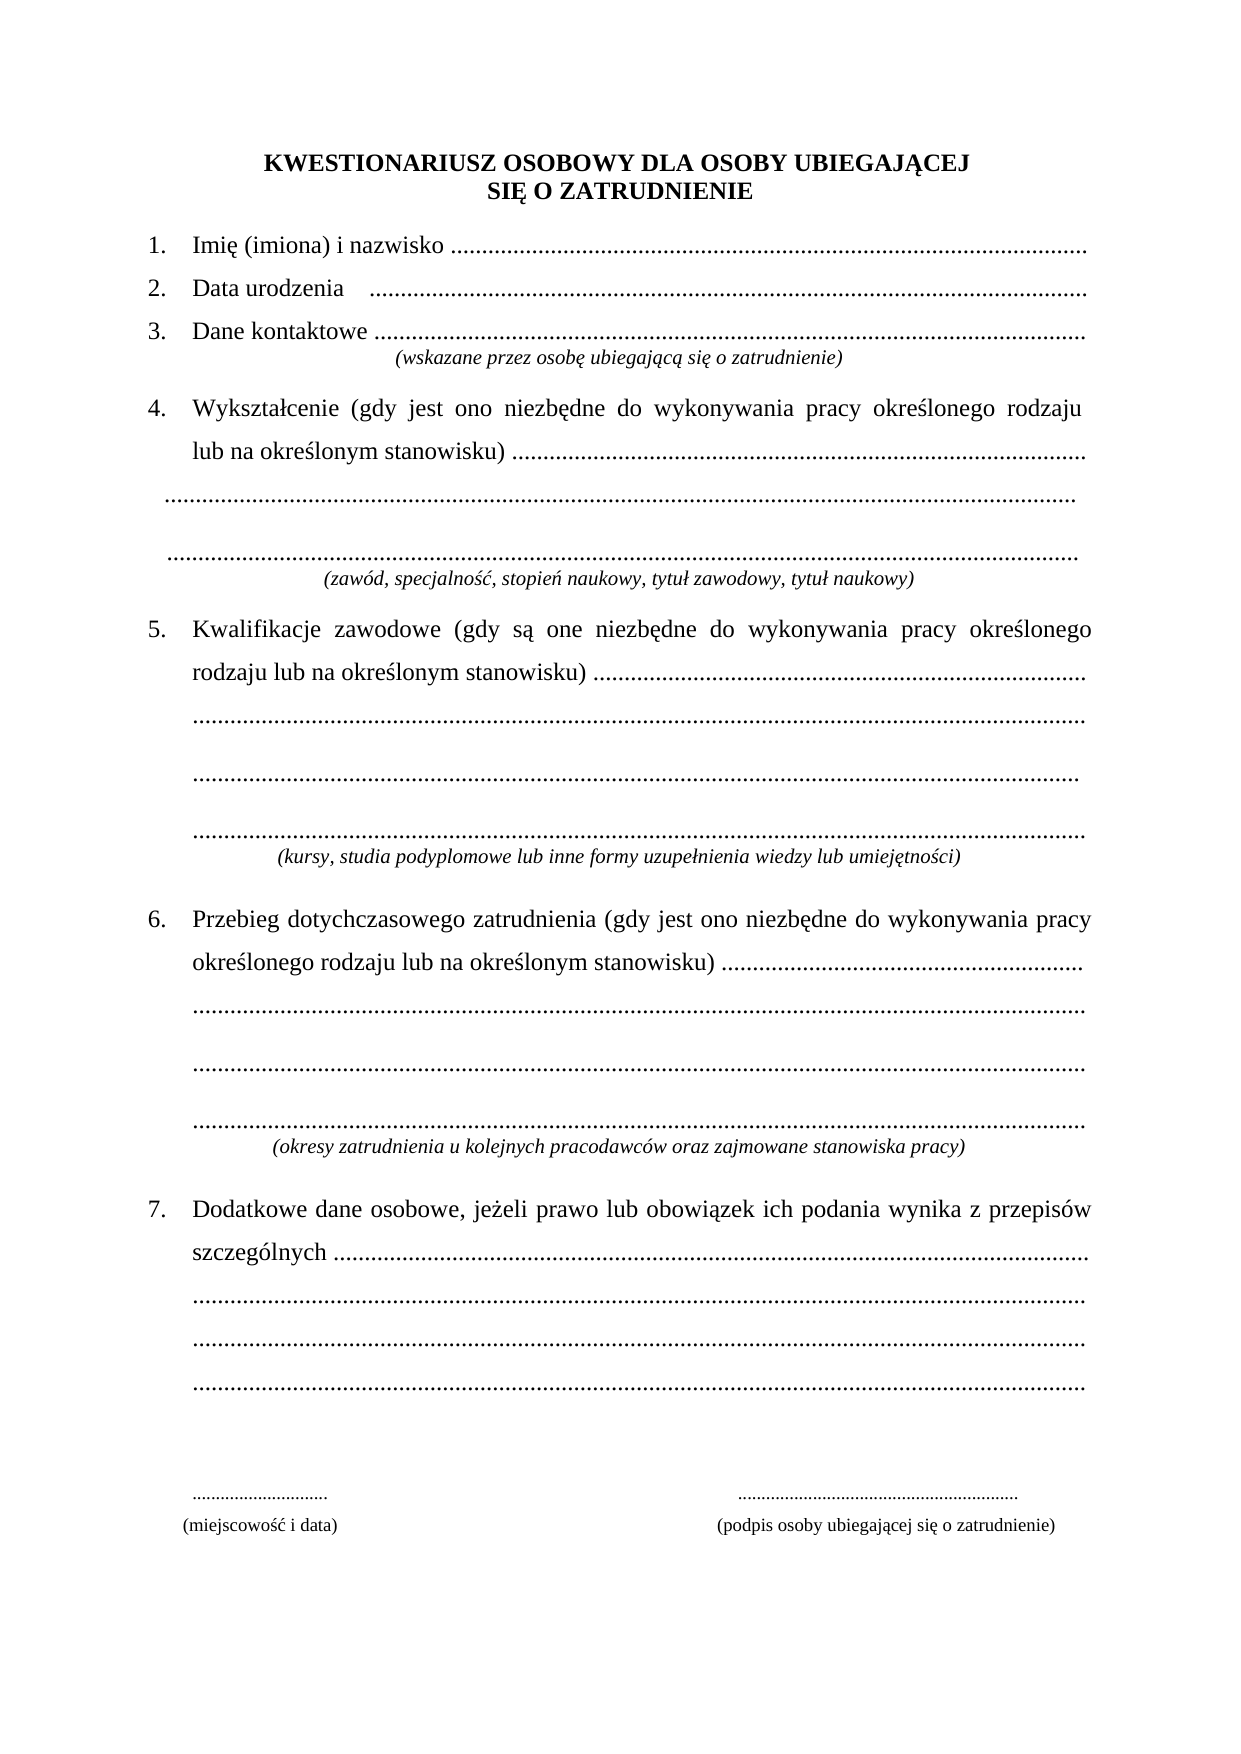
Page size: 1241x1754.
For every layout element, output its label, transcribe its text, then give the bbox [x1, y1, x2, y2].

text 7. Dodatkowe dane osobowe, jeżeli prawo lub obowiązek ich podania wynika z przepisów szczególnych ......................................................................................................................... [148, 1194, 1093, 1266]
text ............................................................................................................................................... [192, 700, 1094, 729]
text 1. Imię (imiona) i nazwisko ...................................................................................................... [148, 230, 1093, 259]
text ............................................................................................................................................... [192, 815, 1094, 844]
text .................................................................................................................................................. [148, 479, 1093, 508]
text ............................................................................................................................................... [192, 1280, 1094, 1309]
subtitle KWESTIONARIUSZ OSOBOWY DLA OSOBY UBIEGAJĄCEJ SIĘ O ZATRUDNIENIE [148, 148, 1093, 205]
text (kursy, studia podyplomowe lub inne formy uzupełnienia wiedzy lub umiejętności) [148, 844, 1093, 868]
text ............................................................................................................................................... [192, 1367, 1094, 1395]
text (okresy zatrudnienia u kolejnych pracodawców oraz zajmowane stanowiska pracy) [148, 1134, 1093, 1158]
text 3. Dane kontaktowe .................................................................................................................. [148, 316, 1093, 345]
text 6. Przebieg dotychczasowego zatrudnienia (gdy jest ono niezbędne do wykonywania pracy określonego rodzaju lub na określonym stanowisku) .......................................................... [148, 904, 1093, 976]
text (wskazane przez osobę ubiegającą się o zatrudnienie) [148, 345, 1093, 369]
text ............................................................................................................................................... [192, 1048, 1094, 1076]
text ............................................................................................................................................... [192, 1105, 1094, 1134]
text ............................................................................................................................................... [192, 990, 1094, 1019]
text .................................................................................................................................................. [148, 537, 1093, 566]
text ............................. ............................................................ [192, 1482, 1094, 1503]
text (zawód, specjalność, stopień naukowy, tytuł zawodowy, tytuł naukowy) [148, 566, 1093, 590]
text .............................................................................................................................................. [192, 758, 1094, 786]
text (miejscowość i data) (podpis osoby ubiegającej się o zatrudnienie) [183, 1514, 1093, 1536]
text ............................................................................................................................................... [192, 1323, 1094, 1352]
text 2. Data urodzenia ................................................................................................................... [148, 273, 1093, 302]
text 5. Kwalifikacje zawodowe (gdy są one niezbędne do wykonywania pracy określonego rodzaju lub na określonym stanowisku) ............................................................................... [148, 614, 1093, 686]
text 4. Wykształcenie (gdy jest ono niezbędne do wykonywania pracy określonego rodzaju lub na określonym stanowisku) ............................................................................................ [148, 393, 1094, 465]
